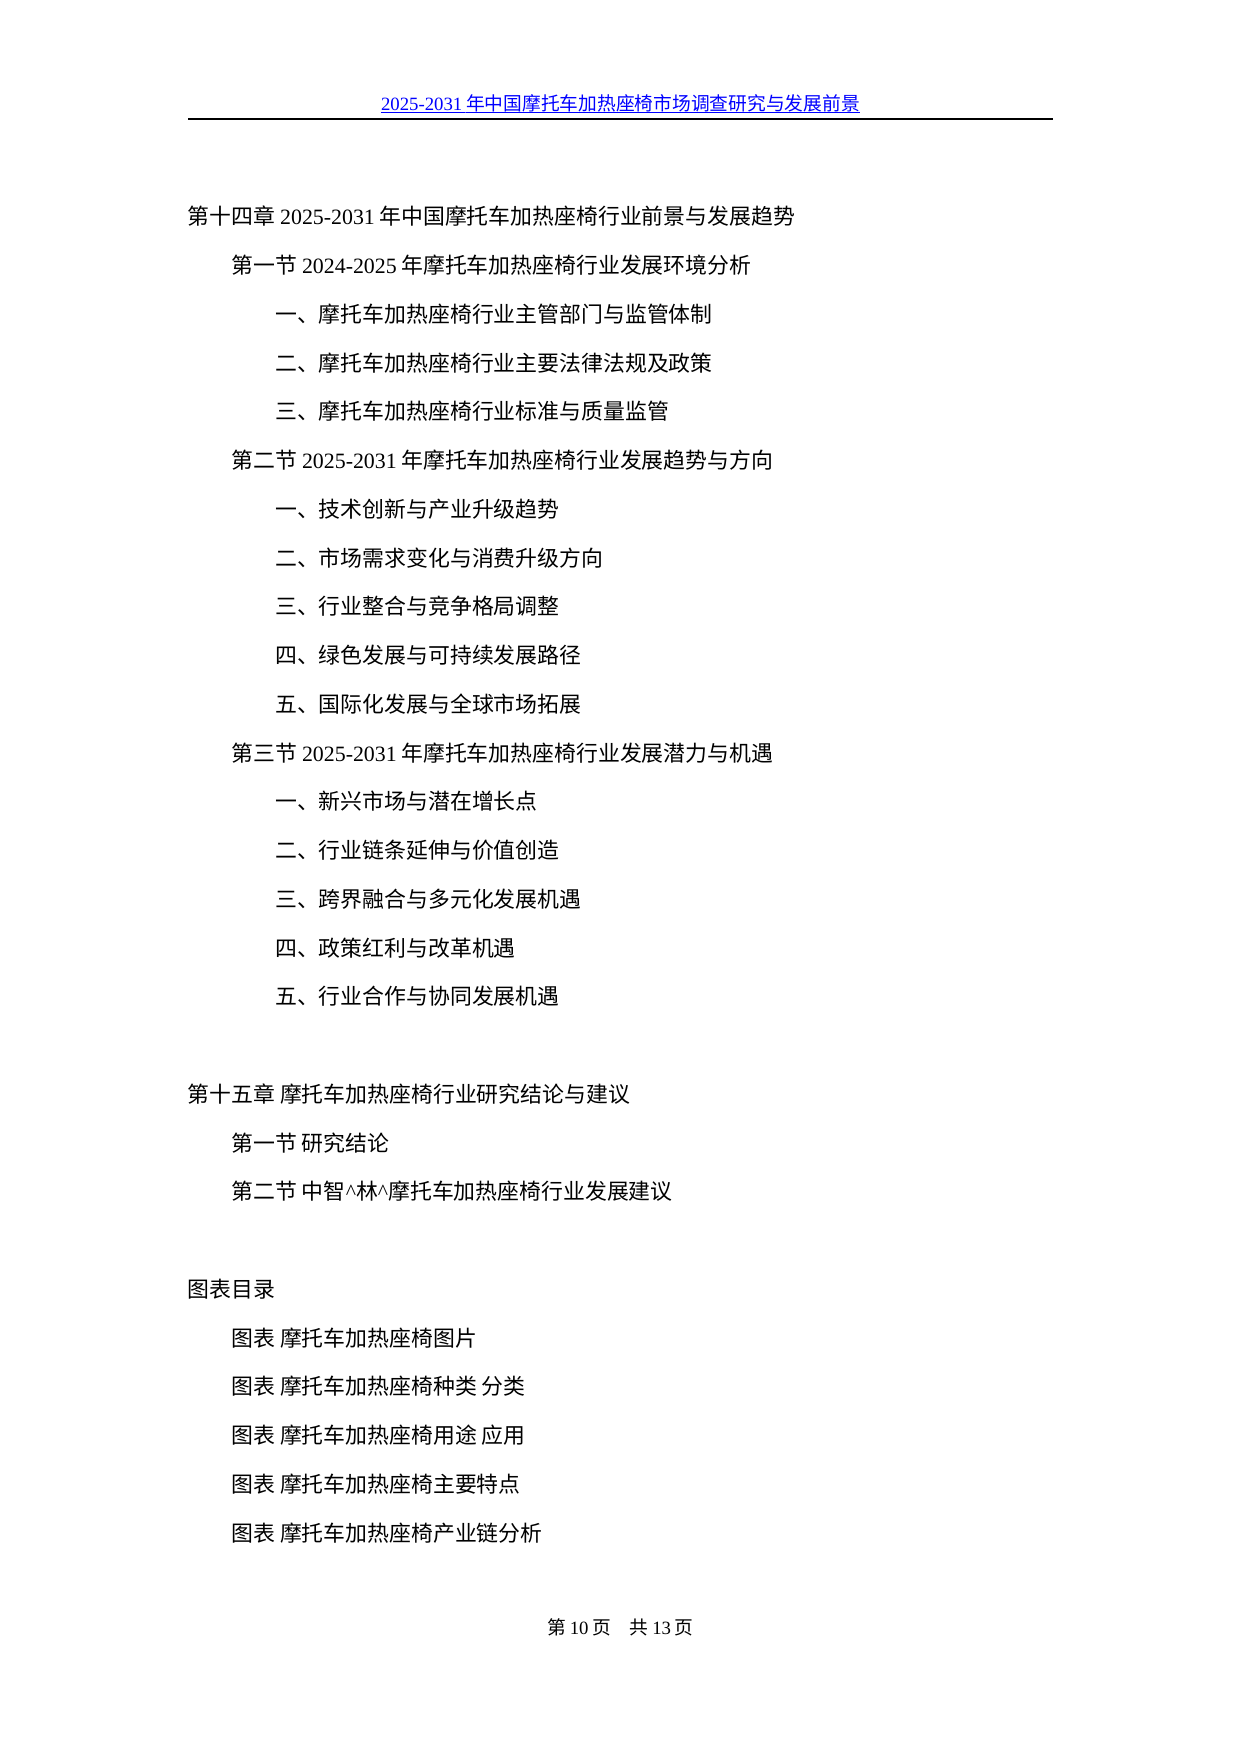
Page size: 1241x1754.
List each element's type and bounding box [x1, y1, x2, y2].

text [187, 150, 1053, 1548]
